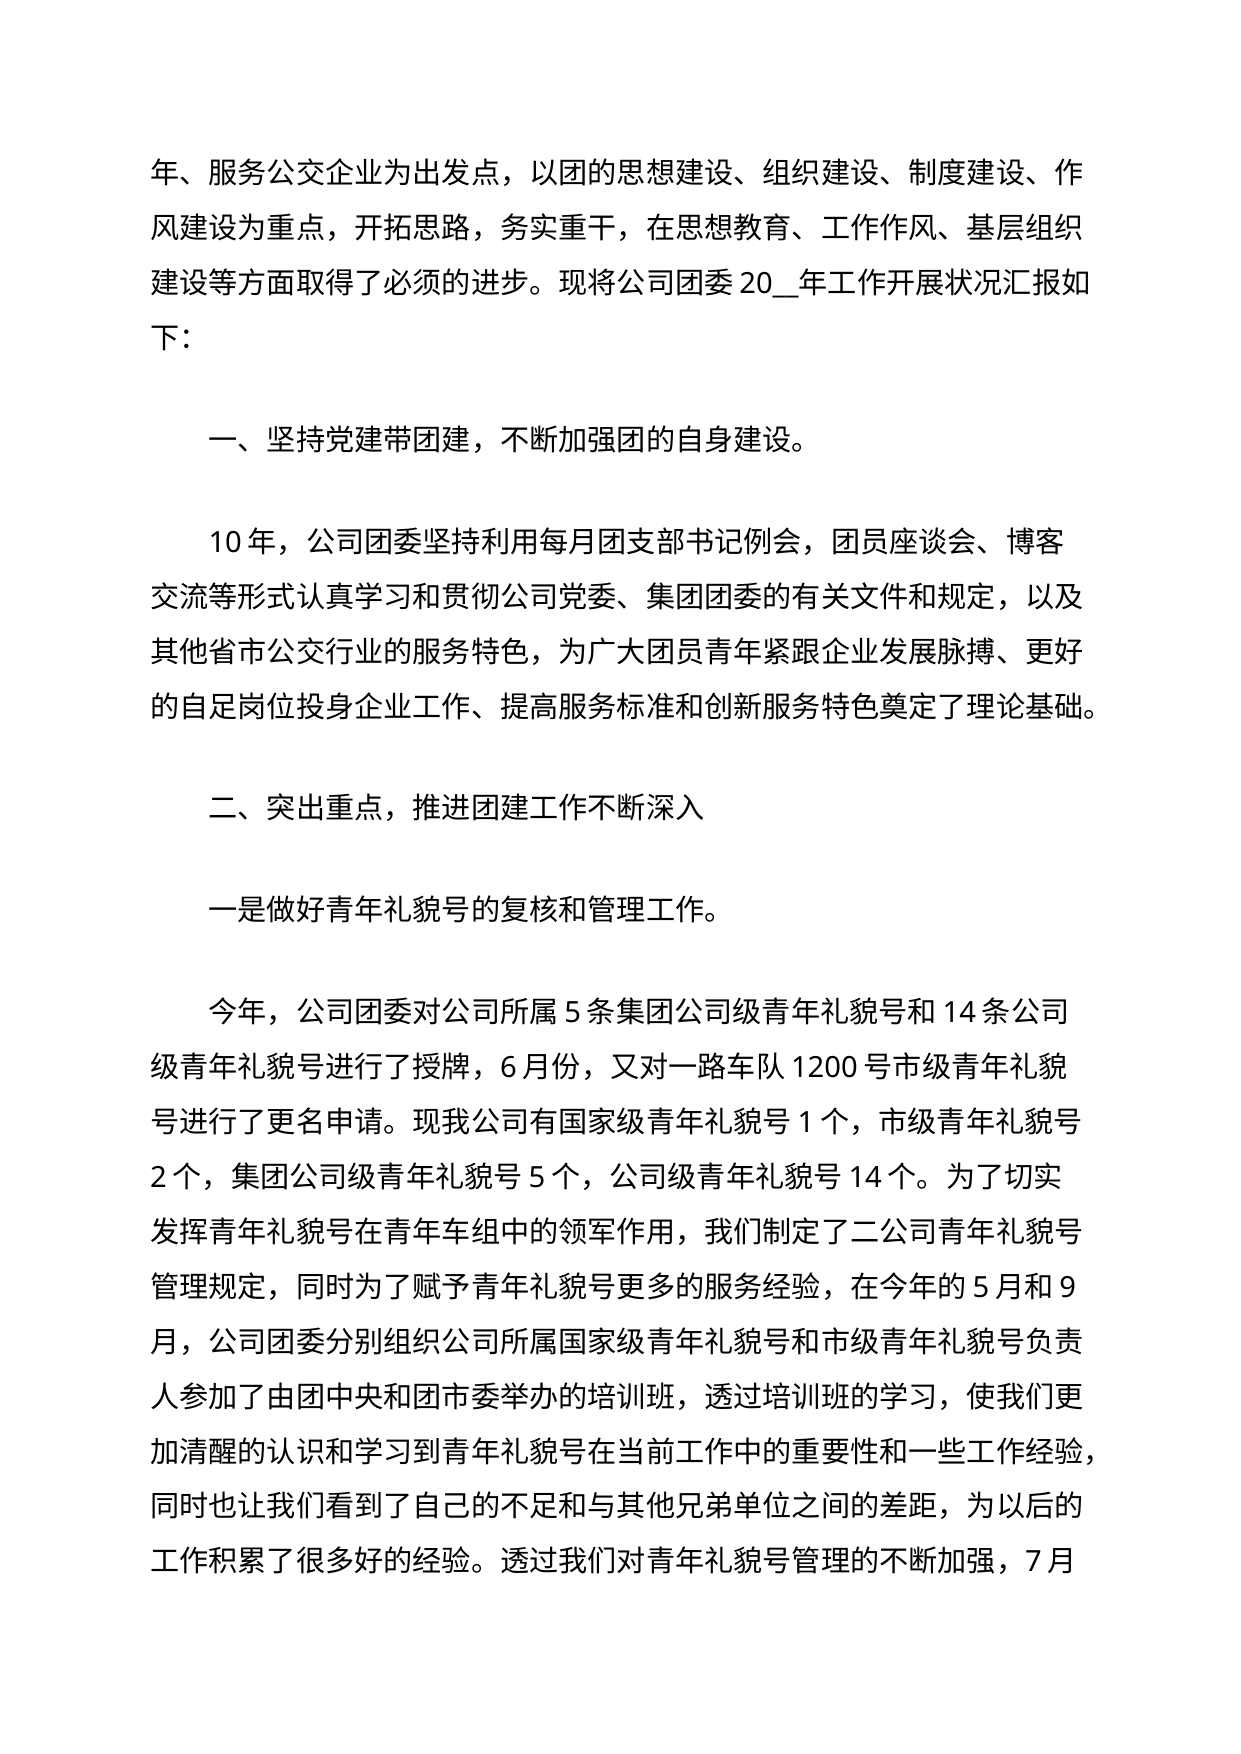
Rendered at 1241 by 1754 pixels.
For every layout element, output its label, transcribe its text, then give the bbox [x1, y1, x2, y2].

text 10年，公司团委坚持利用每月团支部书记例会，团员座谈会、博客交流等形式认真学习和贯彻公司党委、集团团委的有关文件和规定，以及其他省市公交行业的服务特色，为广大团员青年紧跟企业发展脉搏、更好的自足岗位投身企业工作、提高服务标准和创新服务特色奠定了理论基础。 [150, 518, 1090, 725]
text 一、坚持党建带团建，不断加强团的自身建设。 [150, 417, 1090, 459]
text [150, 150, 1090, 357]
text 一是做好青年礼貌号的复核和管理工作。 [150, 887, 1090, 929]
text 二、突出重点，推进团建工作不断深入 [150, 785, 1090, 827]
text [150, 988, 1090, 1580]
